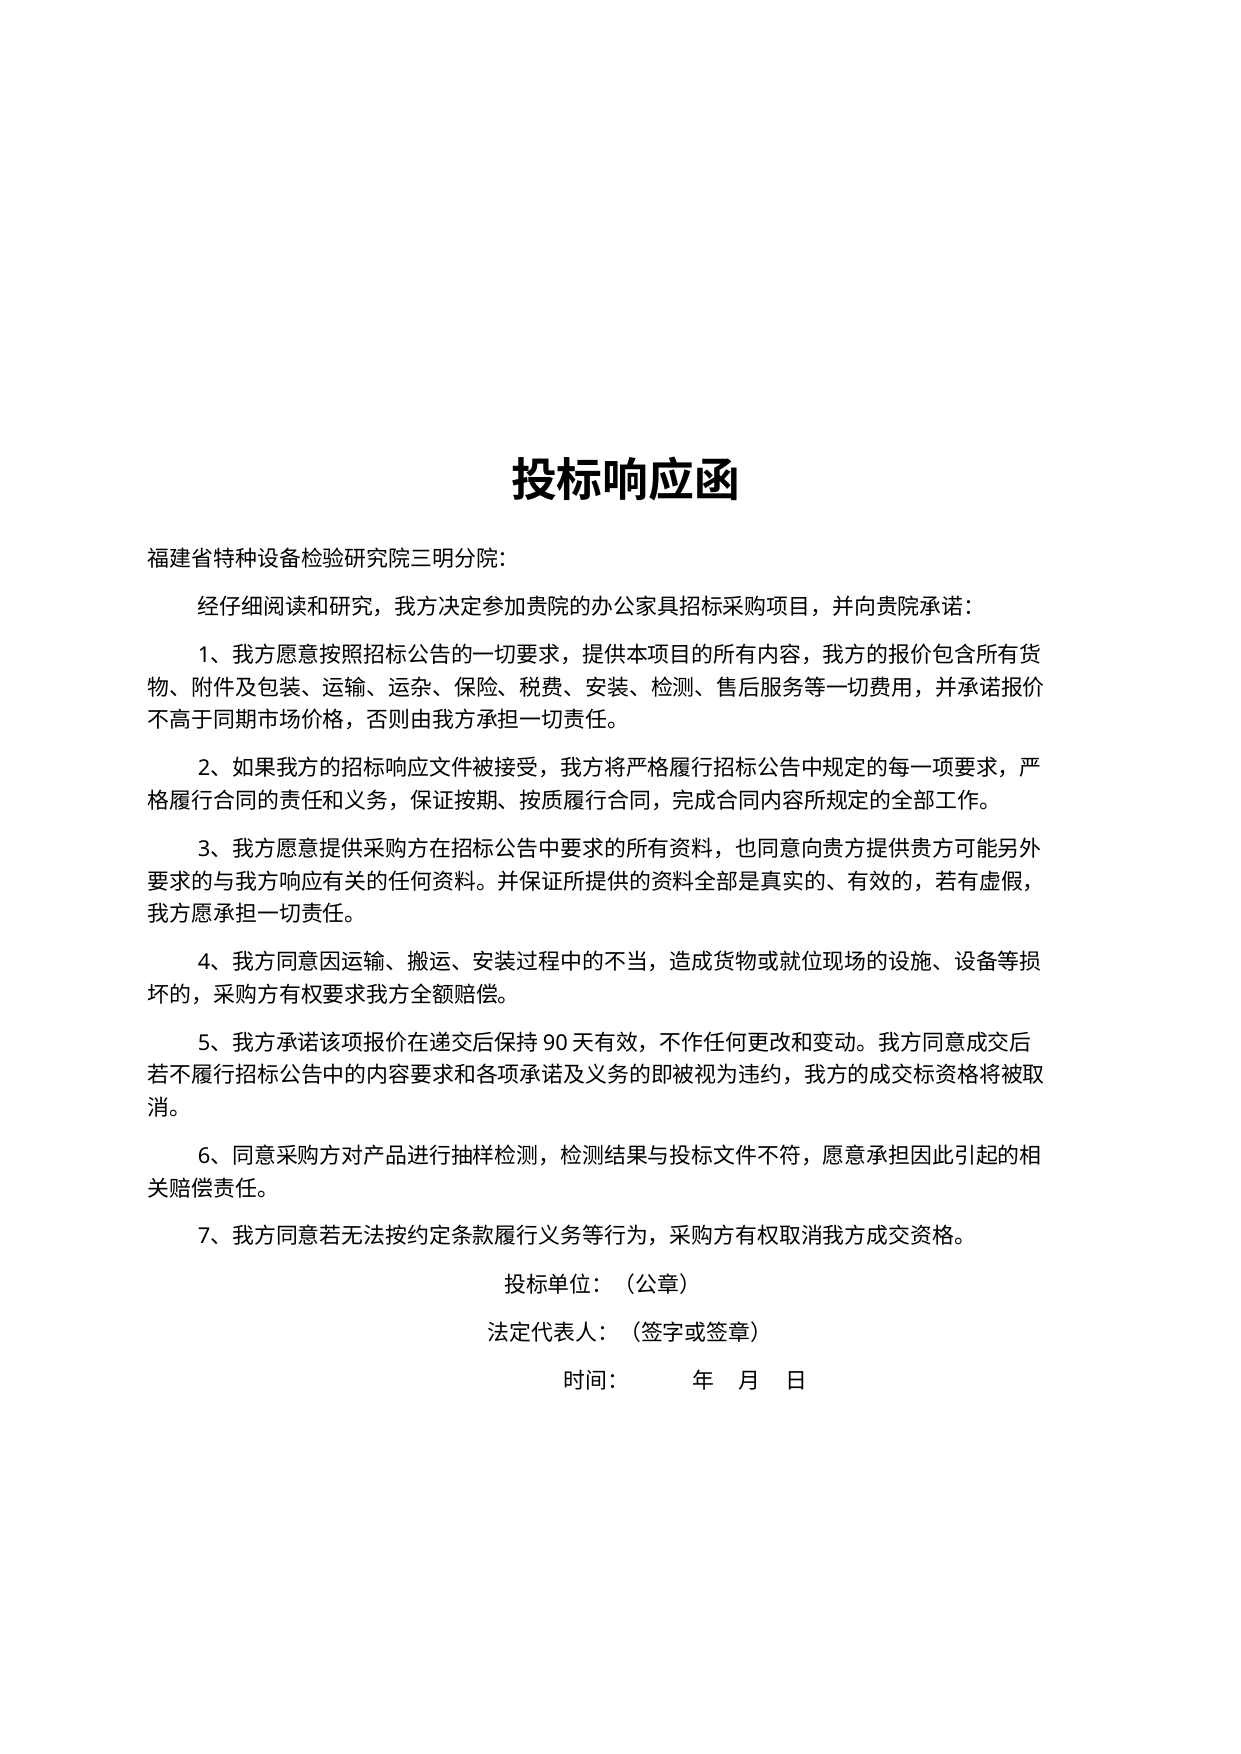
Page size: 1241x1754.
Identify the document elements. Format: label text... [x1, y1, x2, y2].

text 5、我方承诺该项报价在递交后保持90天有效，不作任何更改和变动。我方同意成交后若不履行招标公告中的内容要求和各项承诺及义务的即被视为违约，我方的成交标资格将被取消。 [148, 1024, 1053, 1122]
text 时间： 年 月 日 [148, 1363, 1053, 1395]
text 1、我方愿意按照招标公告的一切要求，提供本项目的所有内容，我方的报价包含所有货物、附件及包装、运输、运杂、保险、税费、安装、检测、售后服务等一切费用，并承诺报价不高于同期市场价格，否则由我方承担一切责任。 [148, 637, 1053, 734]
text 2、如果我方的招标响应文件被接受，我方将严格履行招标公告中规定的每一项要求，严格履行合同的责任和义务，保证按期、按质履行合同，完成合同内容所规定的全部工作。 [148, 750, 1053, 815]
text 投标响应函 [148, 428, 1053, 525]
text 投标单位：（公章） [148, 1266, 1053, 1299]
text 6、同意采购方对产品进行抽样检测，检测结果与投标文件不符，愿意承担因此引起的相关赔偿责任。 [148, 1138, 1053, 1203]
text 7、我方同意若无法按约定条款履行义务等行为，采购方有权取消我方成交资格。 [148, 1218, 1053, 1251]
text 法定代表人：（签字或签章） [148, 1314, 1053, 1347]
text 4、我方同意因运输、搬运、安装过程中的不当，造成货物或就位现场的设施、设备等损坏的，采购方有权要求我方全额赔偿。 [148, 944, 1053, 1009]
text 经仔细阅读和研究，我方决定参加贵院的办公家具招标采购项目，并向贵院承诺： [148, 589, 1053, 621]
text 福建省特种设备检验研究院三明分院： [148, 541, 1053, 573]
text 3、我方愿意提供采购方在招标公告中要求的所有资料，也同意向贵方提供贵方可能另外要求的与我方响应有关的任何资料。并保证所提供的资料全部是真实的、有效的，若有虚假，我方愿承担一切责任。 [148, 831, 1053, 928]
